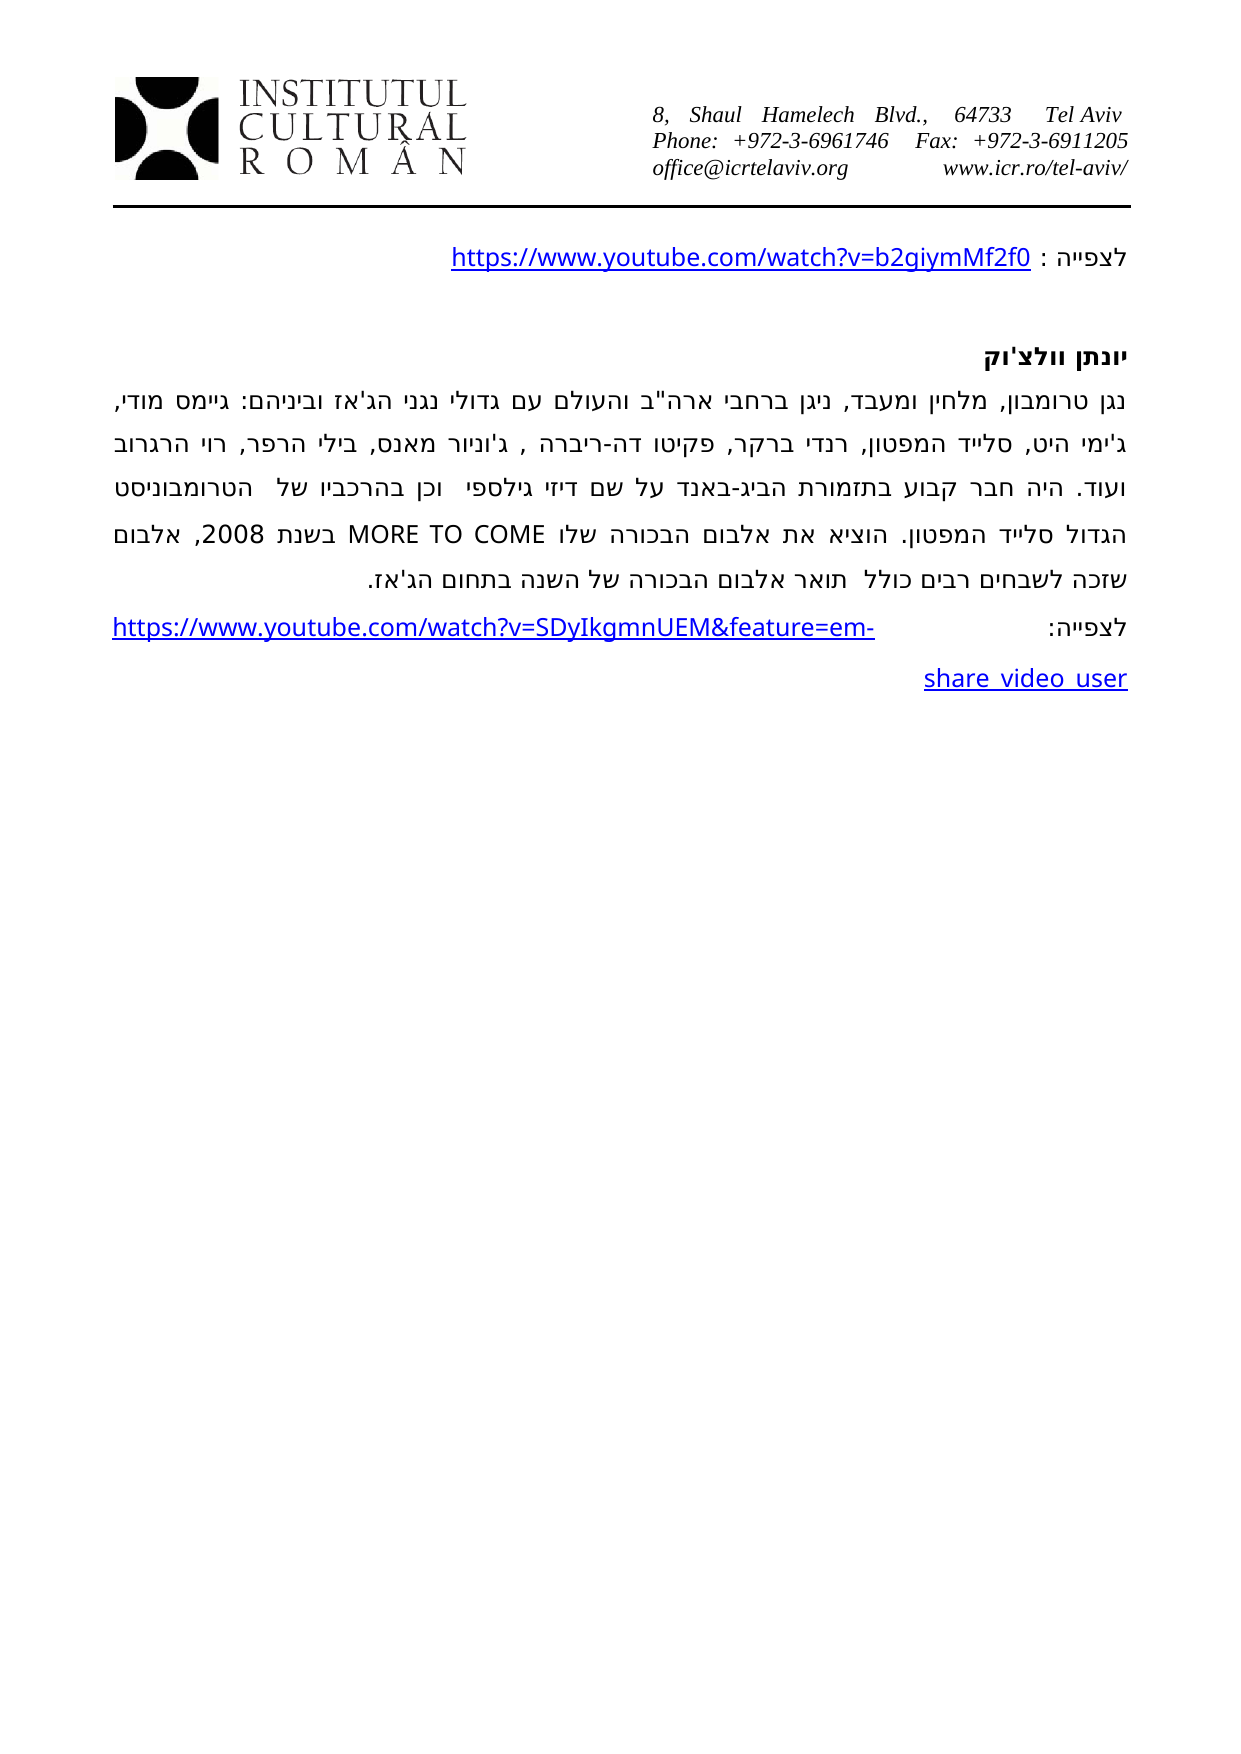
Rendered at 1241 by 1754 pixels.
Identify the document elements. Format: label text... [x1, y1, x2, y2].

text נגן טרומבון, מלחין ומעבד, ניגן ברחבי ארה"ב והעולם עם גדולי נגני הג'אז וביניהם: גיימס מודי, ג'ימי היט, סלייד המפטון, רנדי ברקר, פקיטו דה-ריברה , ג'וניור מאנס, בילי הרפר, רוי הרגרוב ועוד. היה חבר קבוע בתזמורת הביג-באנד על שם דיזי גילספי וכן בהרכביו של הטרומבוניסט הגדול סלייד המפטון. הוציא את אלבום הבכורה שלו MORE TO COME בשנת 2008, אלבום שזכה לשבחים רבים כולל תואר אלבום הבכורה של השנה בתחום הג'אז. [112, 386, 1128, 595]
text לצפייה: https://www.youtube.com/watch?v=SDyIkgmnUEM&feature=em-share_video_user [112, 609, 1128, 694]
text יונתן וולצ'וק [112, 342, 1128, 371]
text לצפייה : https://www.youtube.com/watch?v=b2giymMf2f0 [112, 240, 1128, 274]
picture [112, 75, 469, 183]
